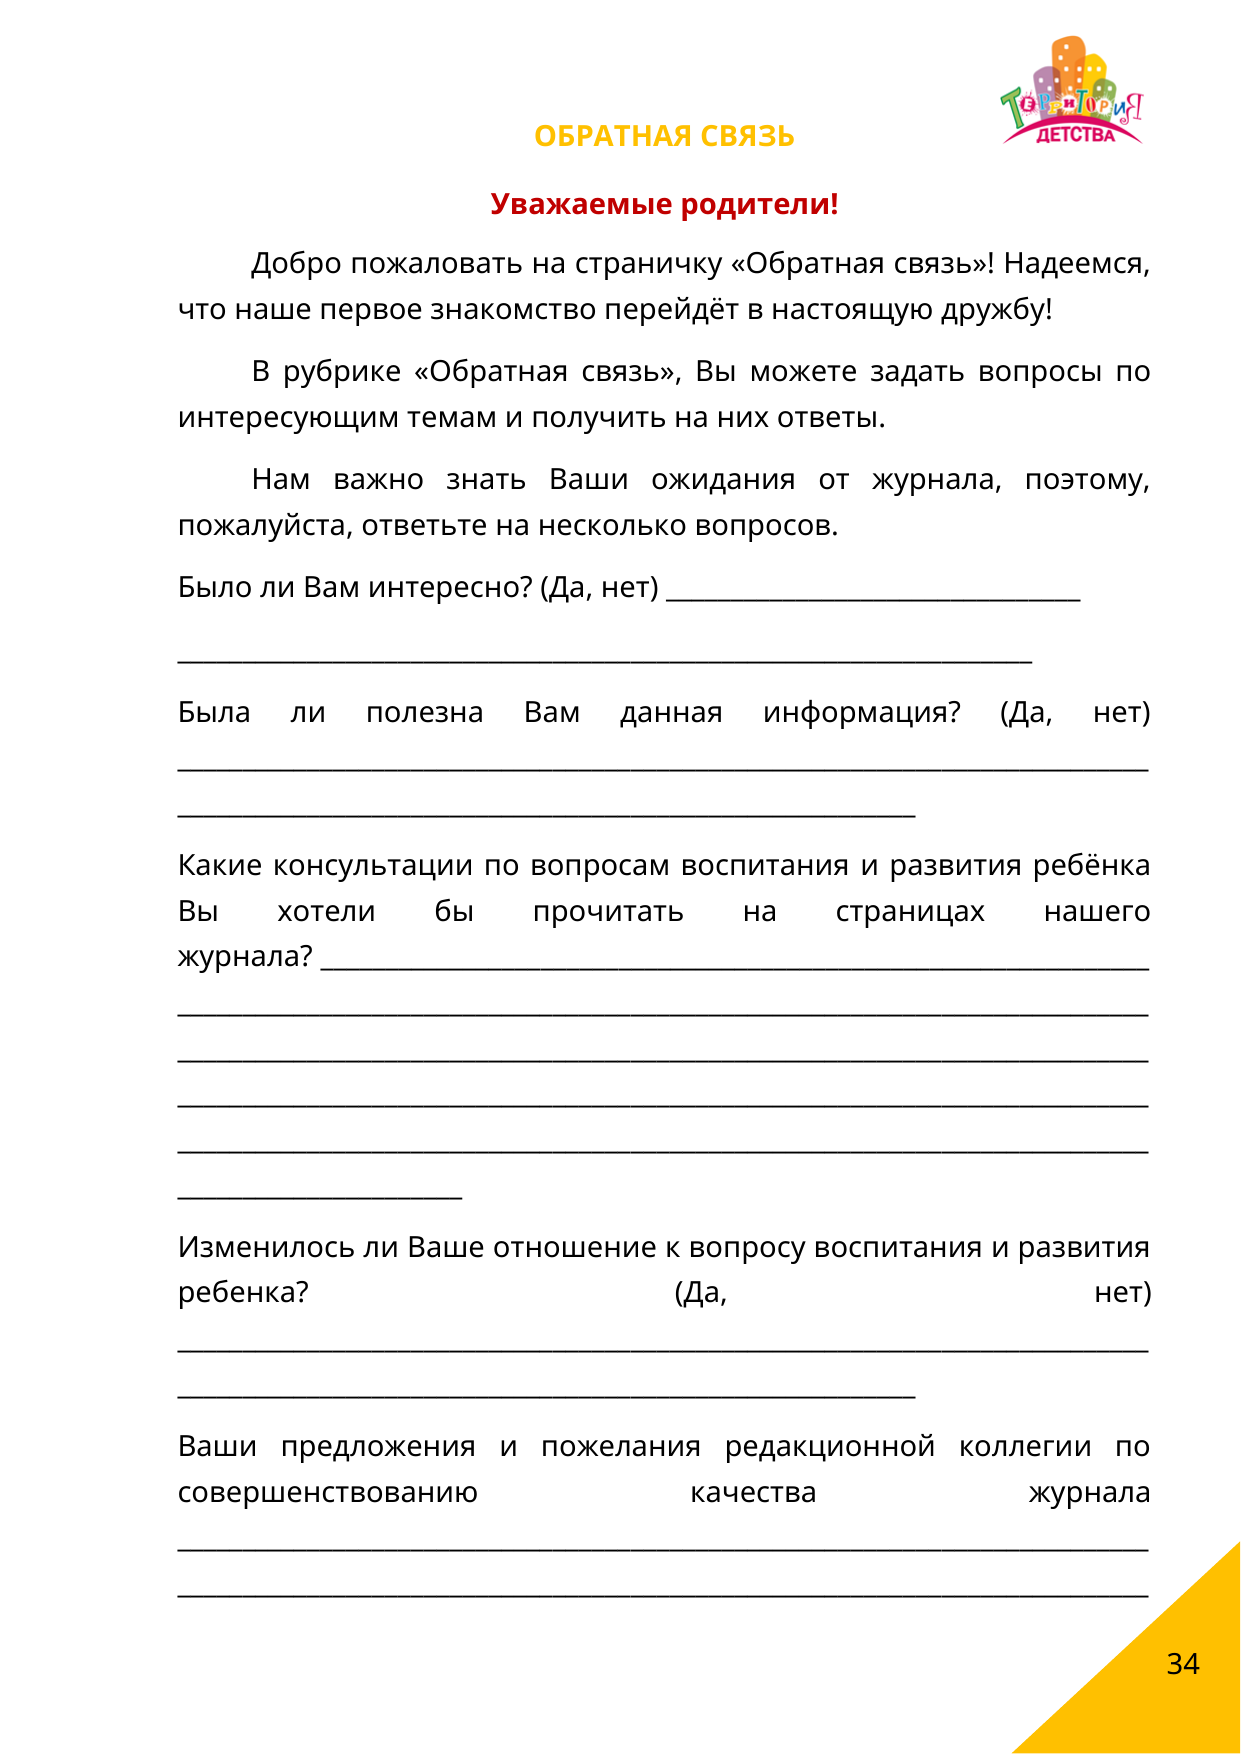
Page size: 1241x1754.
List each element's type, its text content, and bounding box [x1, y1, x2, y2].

text В рубрике «Обратная связь», Вы можете задать вопросы по интересующим темам и получить на них ответы. [177, 351, 1152, 436]
text Была ли полезна Вам данная информация? (Да, нет) ____________________________________________________________________________________________________________________________________ [177, 691, 1152, 822]
text __________________________________________________________________ [177, 629, 1152, 668]
text Уважаемые родители! [177, 183, 1152, 223]
text Изменилось ли Ваше отношение к вопросу воспитания и развития ребенка? (Да, нет) ____________________________________________________________________________________________________________________________________ [177, 1226, 1152, 1403]
text Нам важно знать Ваши ожидания от журнала, поэтому, пожалуйста, ответьте на несколько вопросов. [177, 458, 1152, 544]
text Какие консультации по вопросам воспитания и развития ребёнка Вы хотели бы прочитать на страницах нашего журнала? __________________________________________________________________________________________________________________________________________________________________________________________________________________________________________________________________________________________________________________________________________________________________________________________________ [177, 844, 1152, 1203]
text Было ли Вам интересно? (Да, нет) ________________________________ [177, 566, 1152, 606]
text Добро пожаловать на страничку «Обратная связь»! Надеемся, что наше первое знакомство перейдёт в настоящую дружбу! [177, 243, 1152, 328]
picture [992, 29, 1152, 147]
